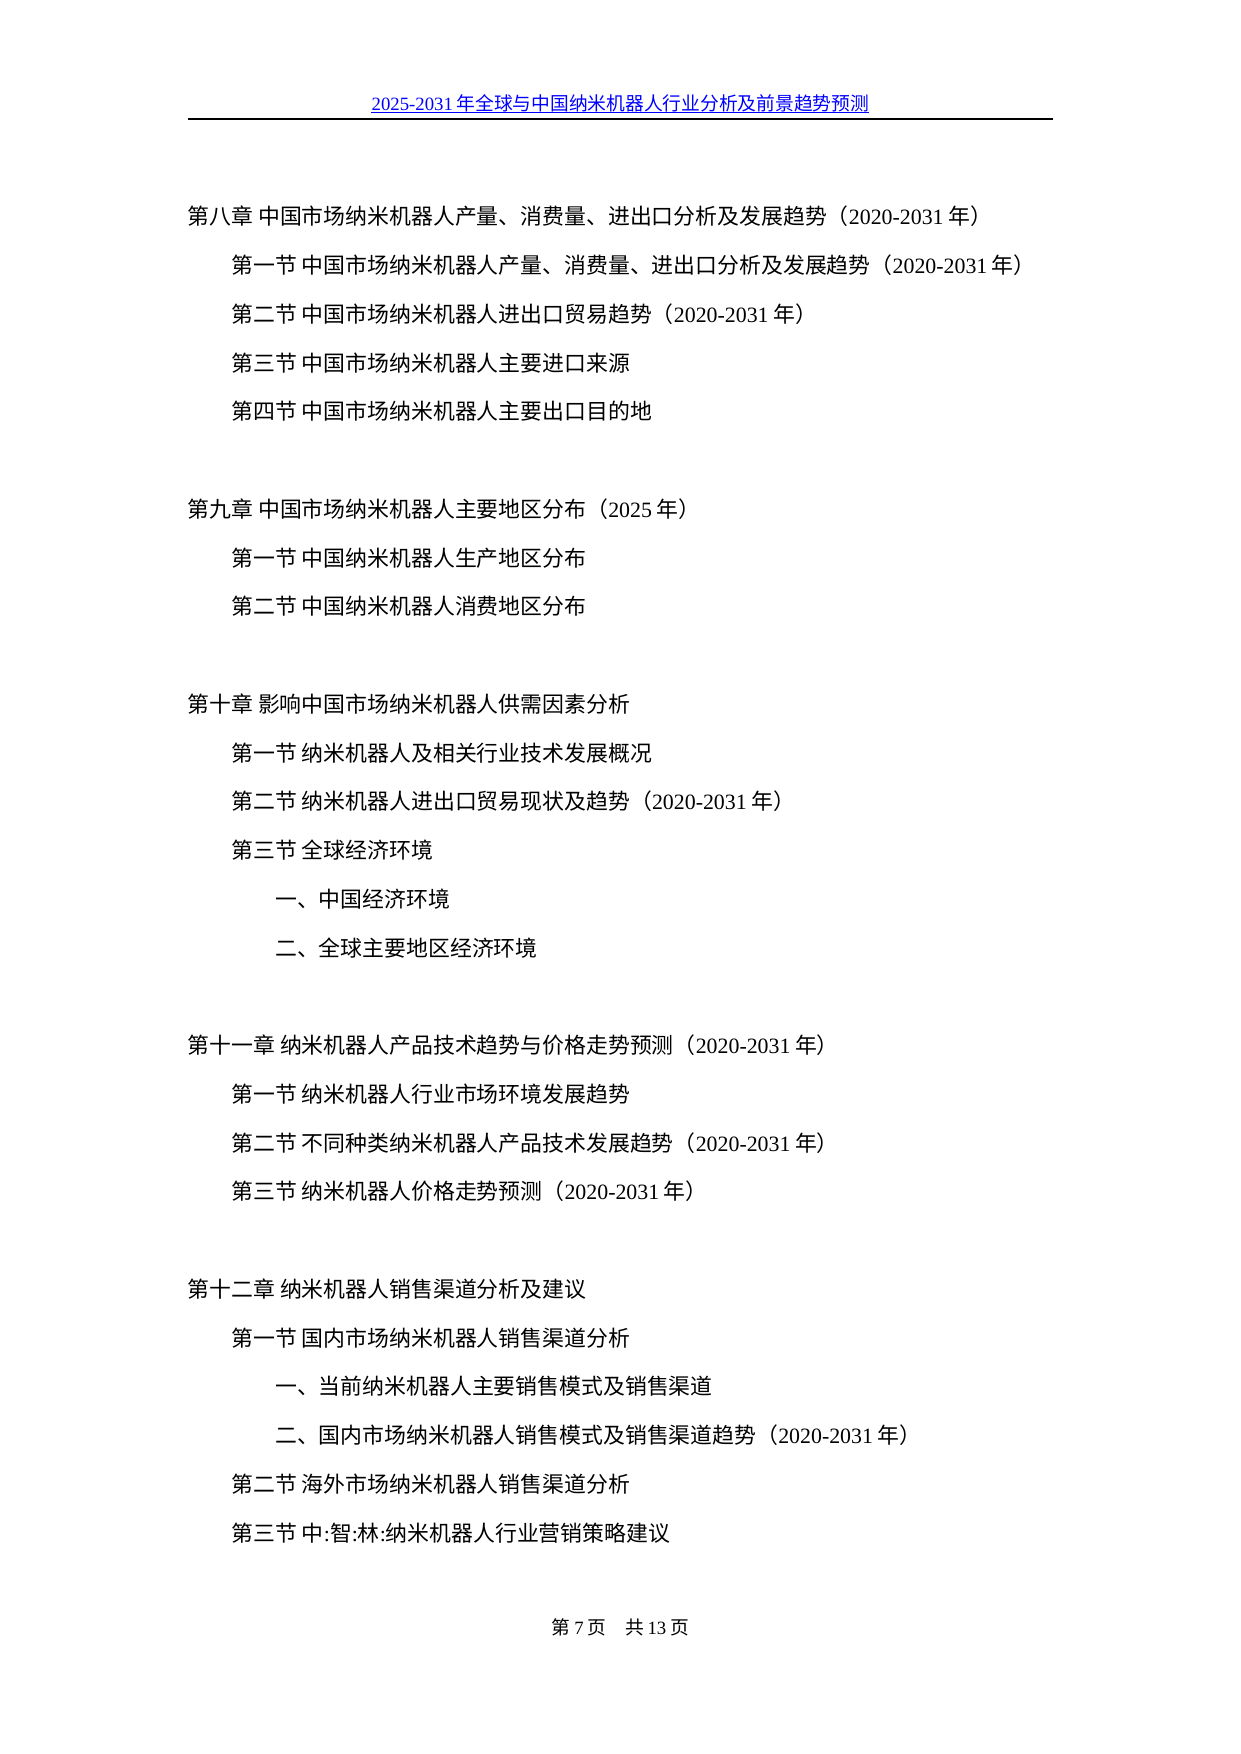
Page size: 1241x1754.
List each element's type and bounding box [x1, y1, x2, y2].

text [187, 150, 1053, 1548]
